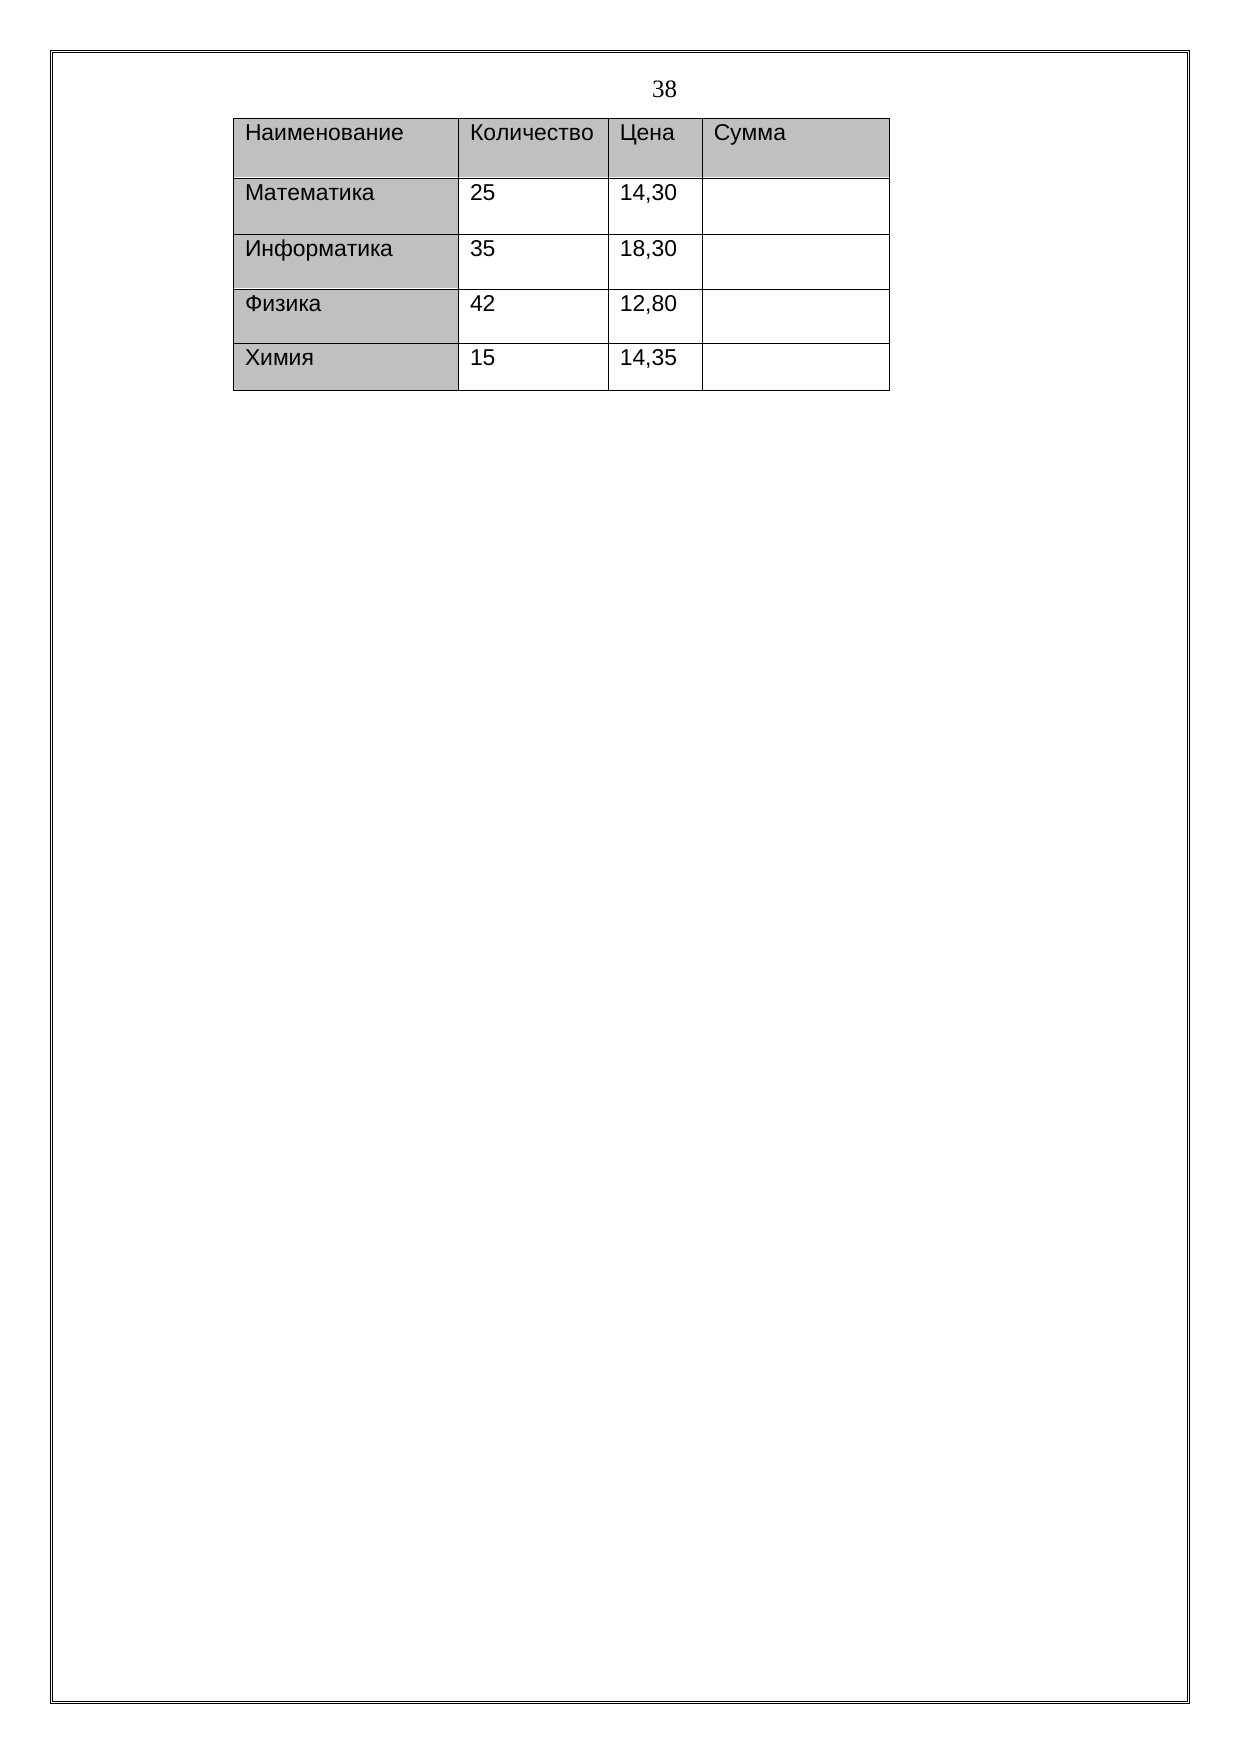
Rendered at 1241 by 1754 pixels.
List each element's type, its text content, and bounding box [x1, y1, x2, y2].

table_cell 14,30 [609, 179, 702, 234]
table_header Цена [609, 119, 702, 177]
table_cell [703, 290, 889, 343]
table_cell 42 [459, 290, 608, 343]
table_cell 12,80 [609, 290, 702, 343]
table_cell Химия [234, 344, 458, 390]
table_cell 14,35 [609, 344, 702, 390]
table_cell Математика [234, 179, 458, 234]
table_cell 18,30 [609, 235, 702, 288]
table_header Количество [459, 119, 608, 177]
table_cell [703, 235, 889, 288]
table_header Сумма [703, 119, 889, 177]
table_cell Информатика [234, 235, 458, 288]
table_cell 25 [459, 179, 608, 234]
table_cell 35 [459, 235, 608, 288]
table_header Наименование [234, 119, 458, 177]
table_cell Физика [234, 290, 458, 343]
table_cell [703, 179, 889, 234]
table_cell 15 [459, 344, 608, 390]
table_cell [703, 344, 889, 390]
